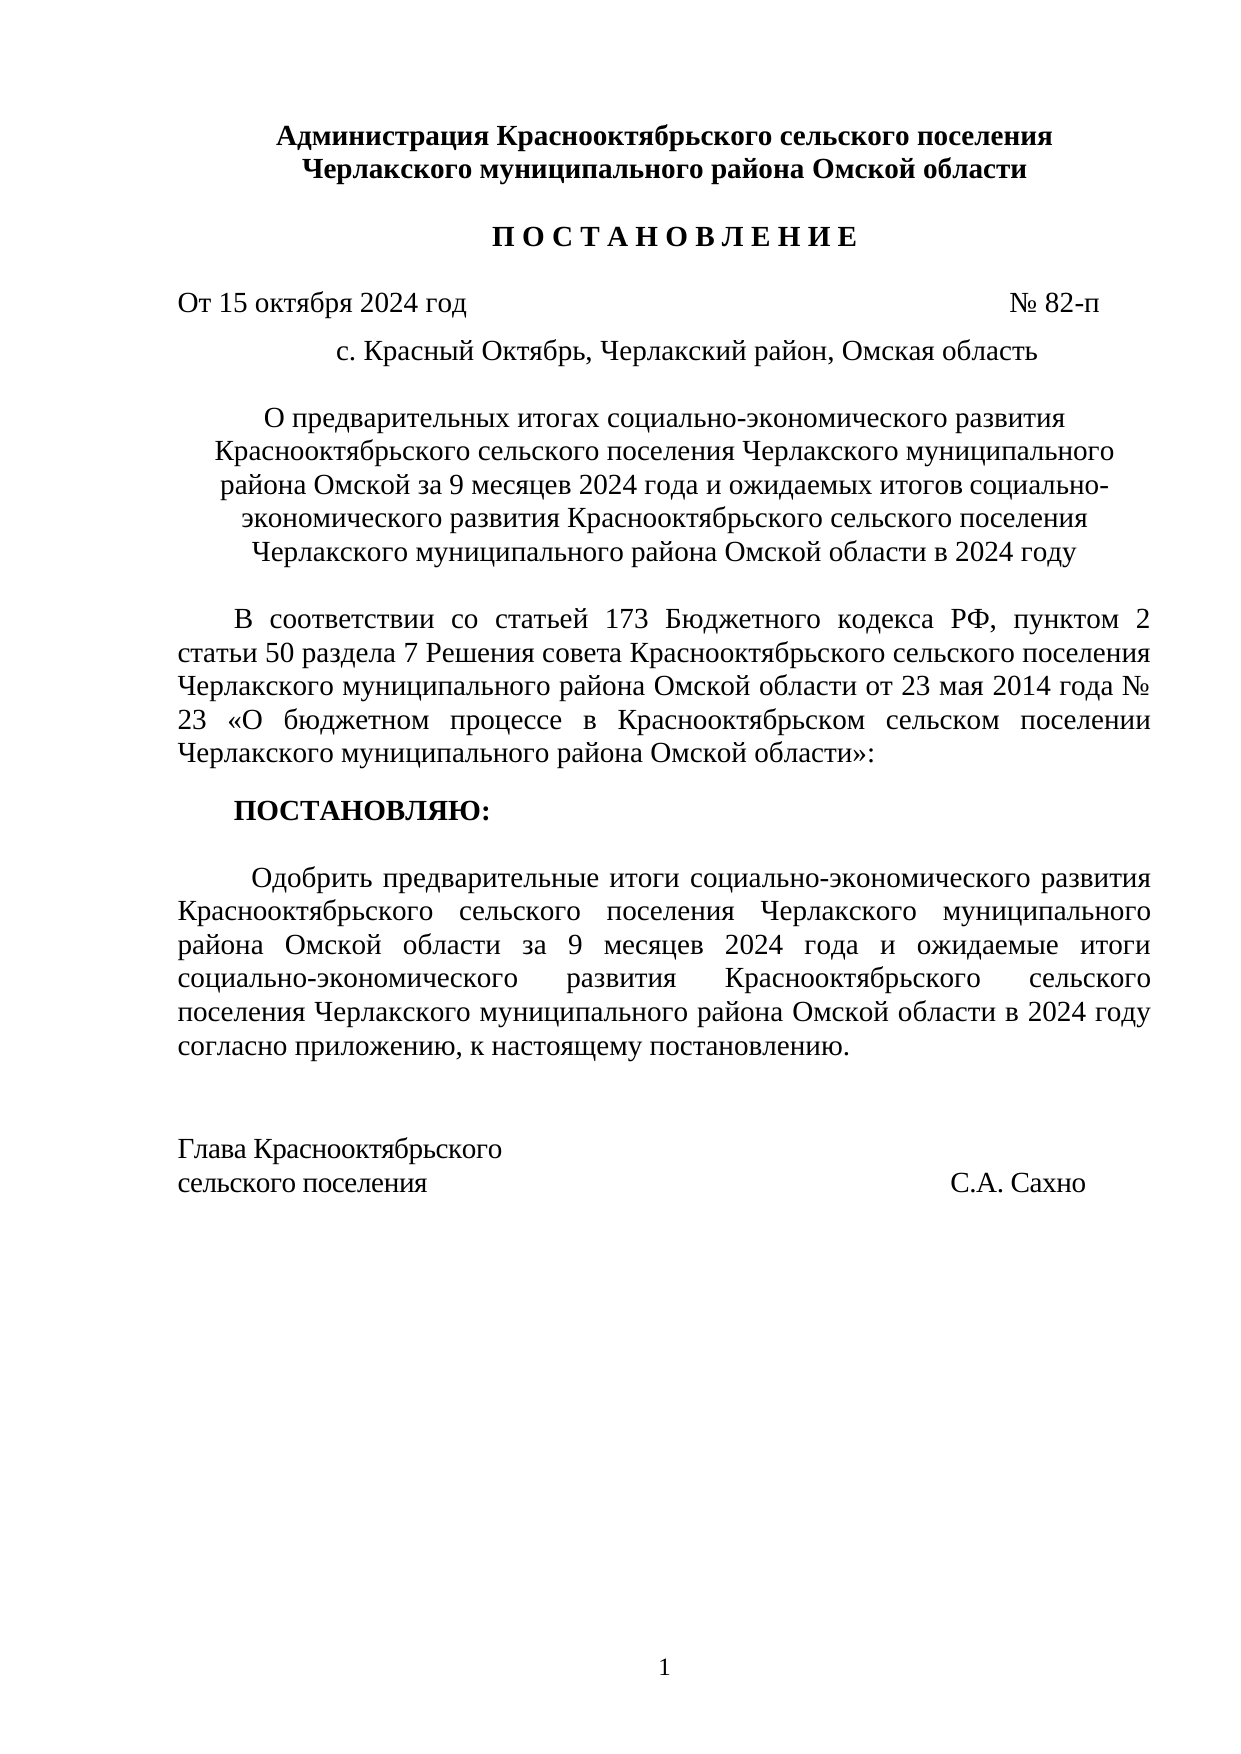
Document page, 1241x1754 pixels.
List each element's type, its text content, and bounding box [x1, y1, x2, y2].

text с. Красный Октябрь, Черлакский район, Омская область [222, 333, 1152, 366]
text Черлакского муниципального района Омской области [177, 152, 1152, 185]
text От 15 октября 2024 год № 82-п [177, 285, 1152, 319]
text сельского поселения С.А. Сахно [177, 1165, 1152, 1198]
text Глава Краснооктябрьского [177, 1131, 1152, 1165]
text О предварительных итогах социально-экономического развития Краснооктябрьского сельского поселения Черлакского муниципального района Омской за 9 месяцев 2024 года и ожидаемых итогов социально-экономического развития Краснооктябрьского сельского поселения Черлакского муниципального района Омской области в 2024 году [177, 400, 1152, 568]
text П О С Т А Н О В Л Е Н И Е [222, 219, 1127, 252]
text Одобрить предварительные итоги социально-экономического развития Краснооктябрьского сельского поселения Черлакского муниципального района Омской области за 9 месяцев 2024 года и ожидаемые итоги социально-экономического развития Краснооктябрьского сельского поселения Черлакского муниципального района Омской области в 2024 году согласно приложению, к настоящему постановлению. [177, 860, 1152, 1061]
text Администрация Краснооктябрьского сельского поселения [177, 118, 1152, 152]
text В соответствии со статьей 173 Бюджетного кодекса РФ, пунктом 2 статьи 50 раздела 7 Решения совета Краснооктябрьского сельского поселения Черлакского муниципального района Омской области от 23 мая 2014 года № 23 «О бюджетном процессе в Краснооктябрьском сельском поселении Черлакского муниципального района Омской области»: [177, 601, 1152, 769]
text ПОСТАНОВЛЯЮ: [177, 793, 1152, 826]
